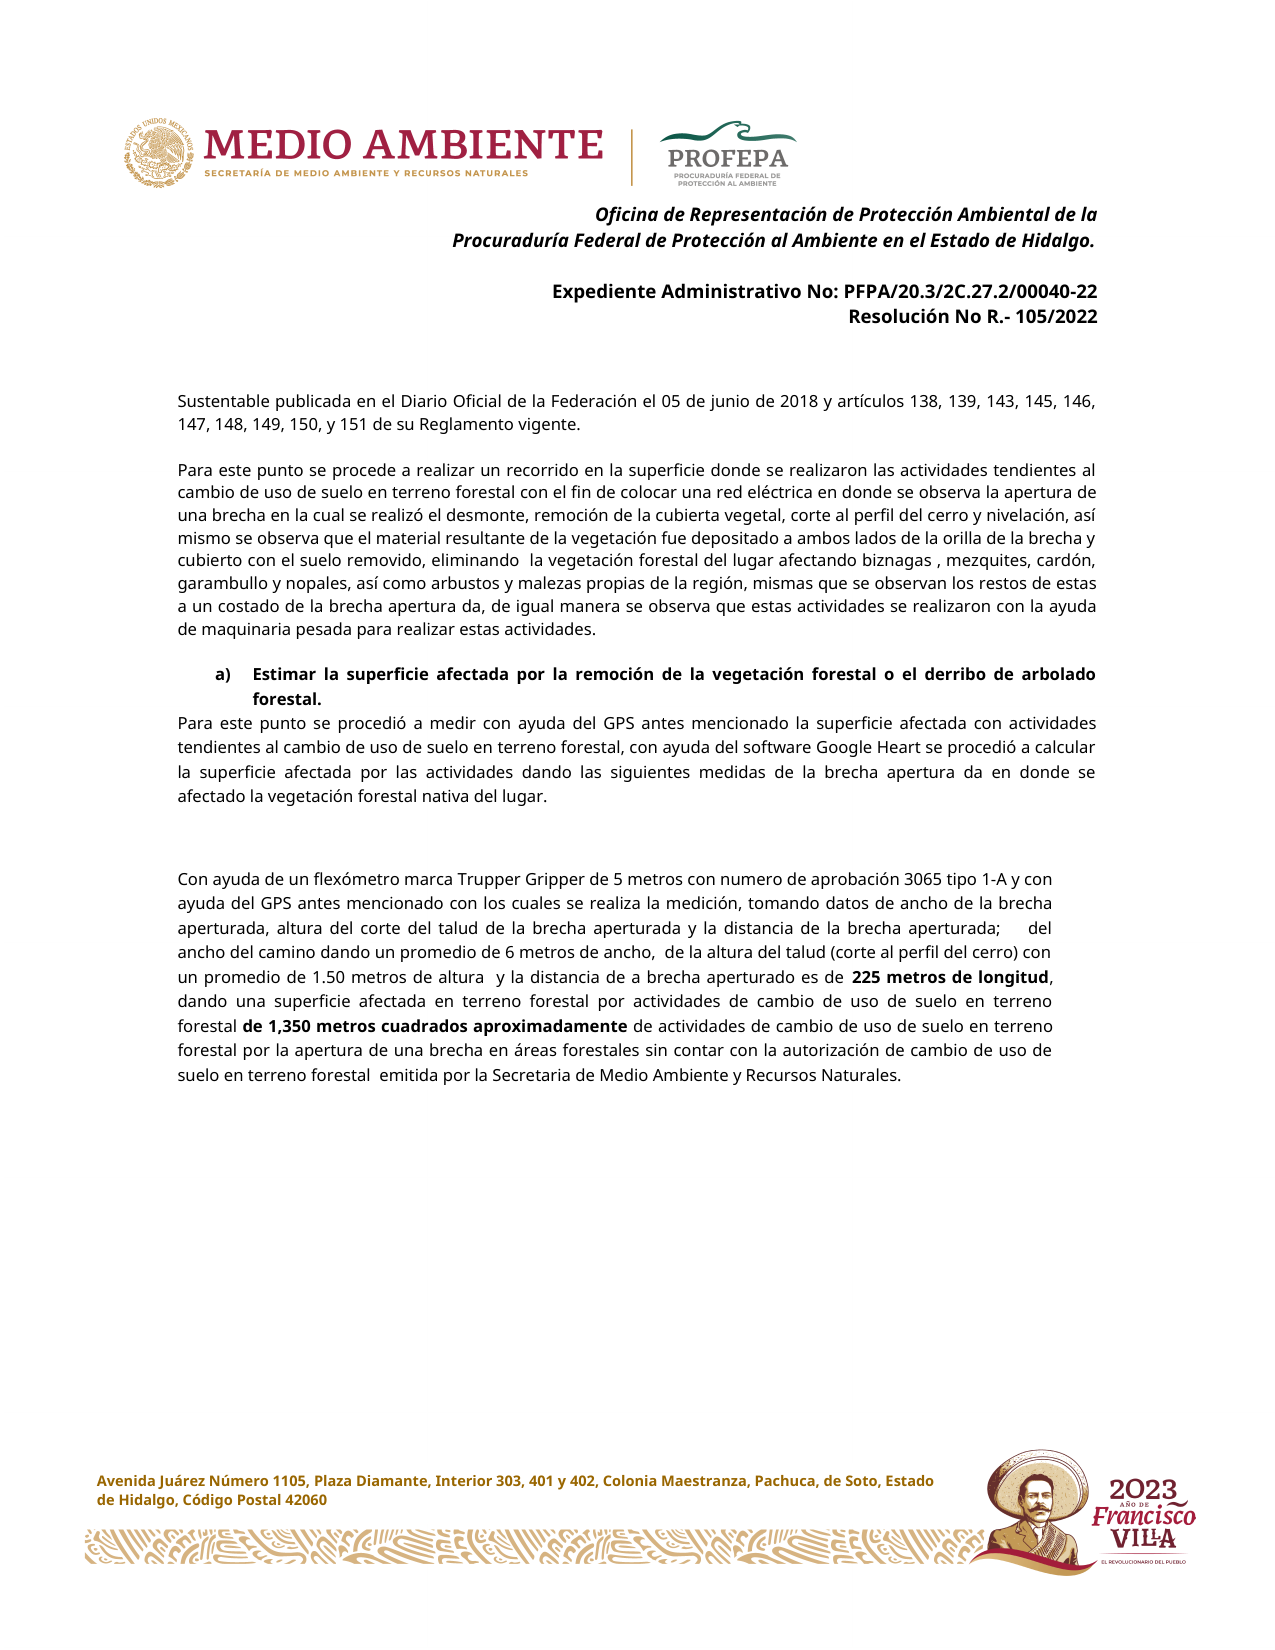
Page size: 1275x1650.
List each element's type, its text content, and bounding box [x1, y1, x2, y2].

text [177, 390, 1098, 436]
list Estimar la superficie afectada por la remoción de la vegetación forestal o el derribo de arbolado forestal. [215, 663, 1098, 710]
text Con ayuda de un flexómetro marca Trupper Gripper de 5 metros con numero de aprobación 3065 tipo 1-A y con ayuda del GPS antes mencionado con los cuales se realiza la medición, tomando datos de ancho de la brecha aperturada, altura del corte del talud de la brecha aperturada y la distancia de la brecha aperturada; del ancho del camino dando un promedio de 6 metros de ancho, de la altura del talud (corte al perfil del cerro) con un promedio de 1.50 metros de altura y la distancia de a brecha aperturado es de 225 metros de longitud, dando una superficie afectada en terreno forestal por actividades de cambio de uso de suelo en terreno forestal de 1,350 metros cuadrados aproximadamente de actividades de cambio de uso de suelo en terreno forestal por la apertura de una brecha en áreas forestales sin contar con la autorización de cambio de uso de suelo en terreno forestal emitida por la Secretaria de Medio Ambiente y Recursos Naturales. [177, 867, 1053, 1086]
text Para este punto se procedió a medir con ayuda del GPS antes mencionado la superficie afectada con actividades tendientes al cambio de uso de suelo en terreno forestal, con ayuda del software Google Heart se procedió a calcular la superficie afectada por las actividades dando las siguientes medidas de la brecha apertura da en donde se afectado la vegetación forestal nativa del lugar. [177, 712, 1098, 808]
picture [3, 1, 1275, 1648]
